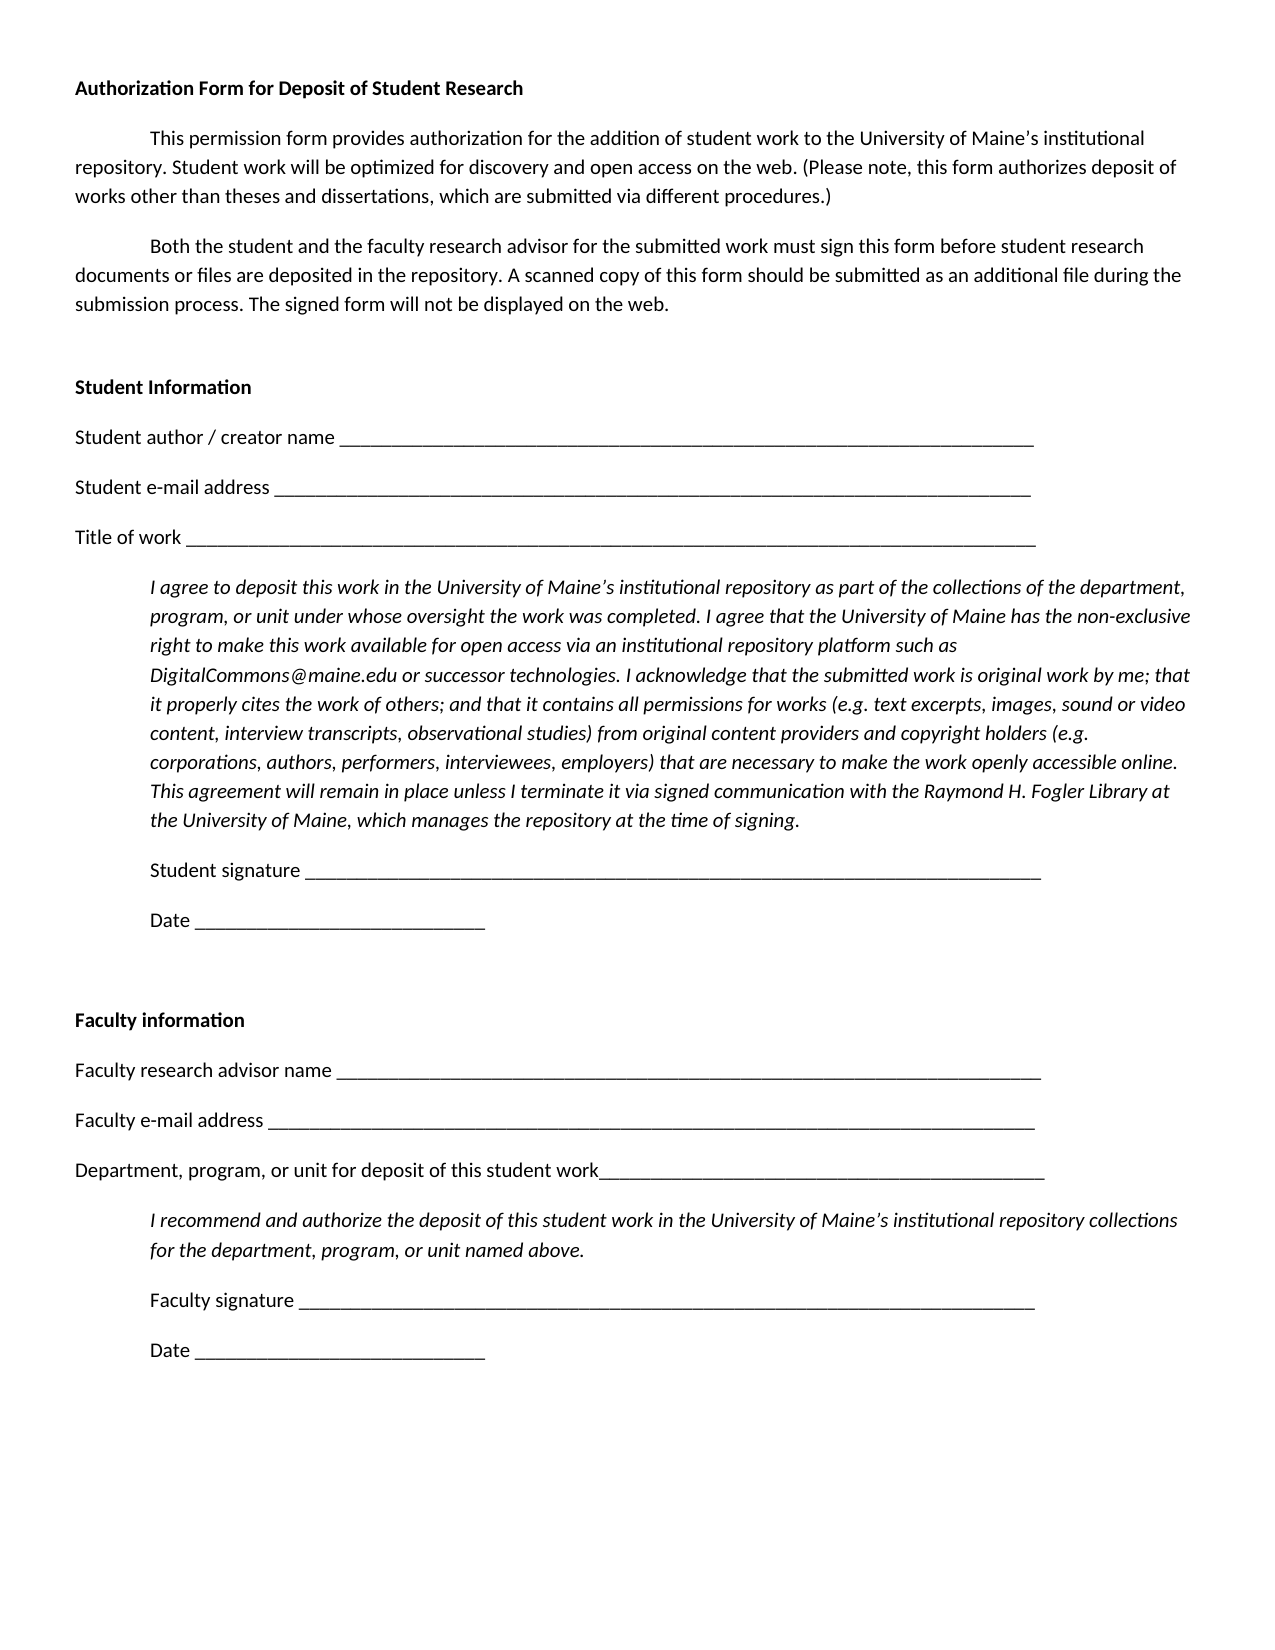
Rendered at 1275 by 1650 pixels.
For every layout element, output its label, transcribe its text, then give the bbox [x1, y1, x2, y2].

text Student signature _______________________________________________________________________ [150, 858, 1200, 883]
text Authorization Form for Deposit of Student Research [75, 75, 1200, 100]
text Date ____________________________ [150, 1337, 1200, 1362]
text Faculty research advisor name ____________________________________________________________________ [75, 1058, 1200, 1083]
text Both the student and the faculty research advisor for the submitted work must sign this form before student research documents or files are deposited in the repository. A scanned copy of this form should be submitted as an additional file during the submission process. The signed form will not be displayed on the web. [75, 233, 1200, 349]
text Faculty signature _______________________________________________________________________ [150, 1287, 1200, 1312]
text Title of work __________________________________________________________________________________ [75, 524, 1200, 550]
text Date ____________________________ [150, 908, 1200, 933]
text Student e-mail address _________________________________________________________________________ [75, 474, 1200, 500]
text This permission form provides authorization for the addition of student work to the University of Maine’s institutional repository. Student work will be optimized for discovery and open access on the web. (Please note, this form authorizes deposit of works other than theses and dissertations, which are submitted via different procedures.) [75, 125, 1200, 209]
text I recommend and authorize the deposit of this student work in the University of Maine’s institutional repository collections for the department, program, or unit named above. [150, 1208, 1200, 1262]
text Department, program, or unit for deposit of this student work___________________________________________ [75, 1158, 1200, 1183]
text Student Information [75, 374, 1200, 400]
text Faculty information [75, 1008, 1200, 1033]
text Student author / creator name ___________________________________________________________________ [75, 424, 1200, 450]
text Faculty e-mail address __________________________________________________________________________ [75, 1108, 1200, 1133]
text I agree to deposit this work in the University of Maine’s institutional repository as part of the collections of the department, program, or unit under whose oversight the work was completed. I agree that the University of Maine has the non-exclusive right to make this work available for open access via an institutional repository platform such as DigitalCommons@maine.edu or successor technologies. I acknowledge that the submitted work is original work by me; that it properly cites the work of others; and that it contains all permissions for works (e.g. text excerpts, images, sound or video content, interview transcripts, observational studies) from original content providers and copyright holders (e.g. corporations, authors, performers, interviewees, employers) that are necessary to make the work openly accessible online. This agreement will remain in place unless I terminate it via signed communication with the Raymond H. Fogler Library at the University of Maine, which manages the repository at the time of signing. [150, 574, 1200, 833]
